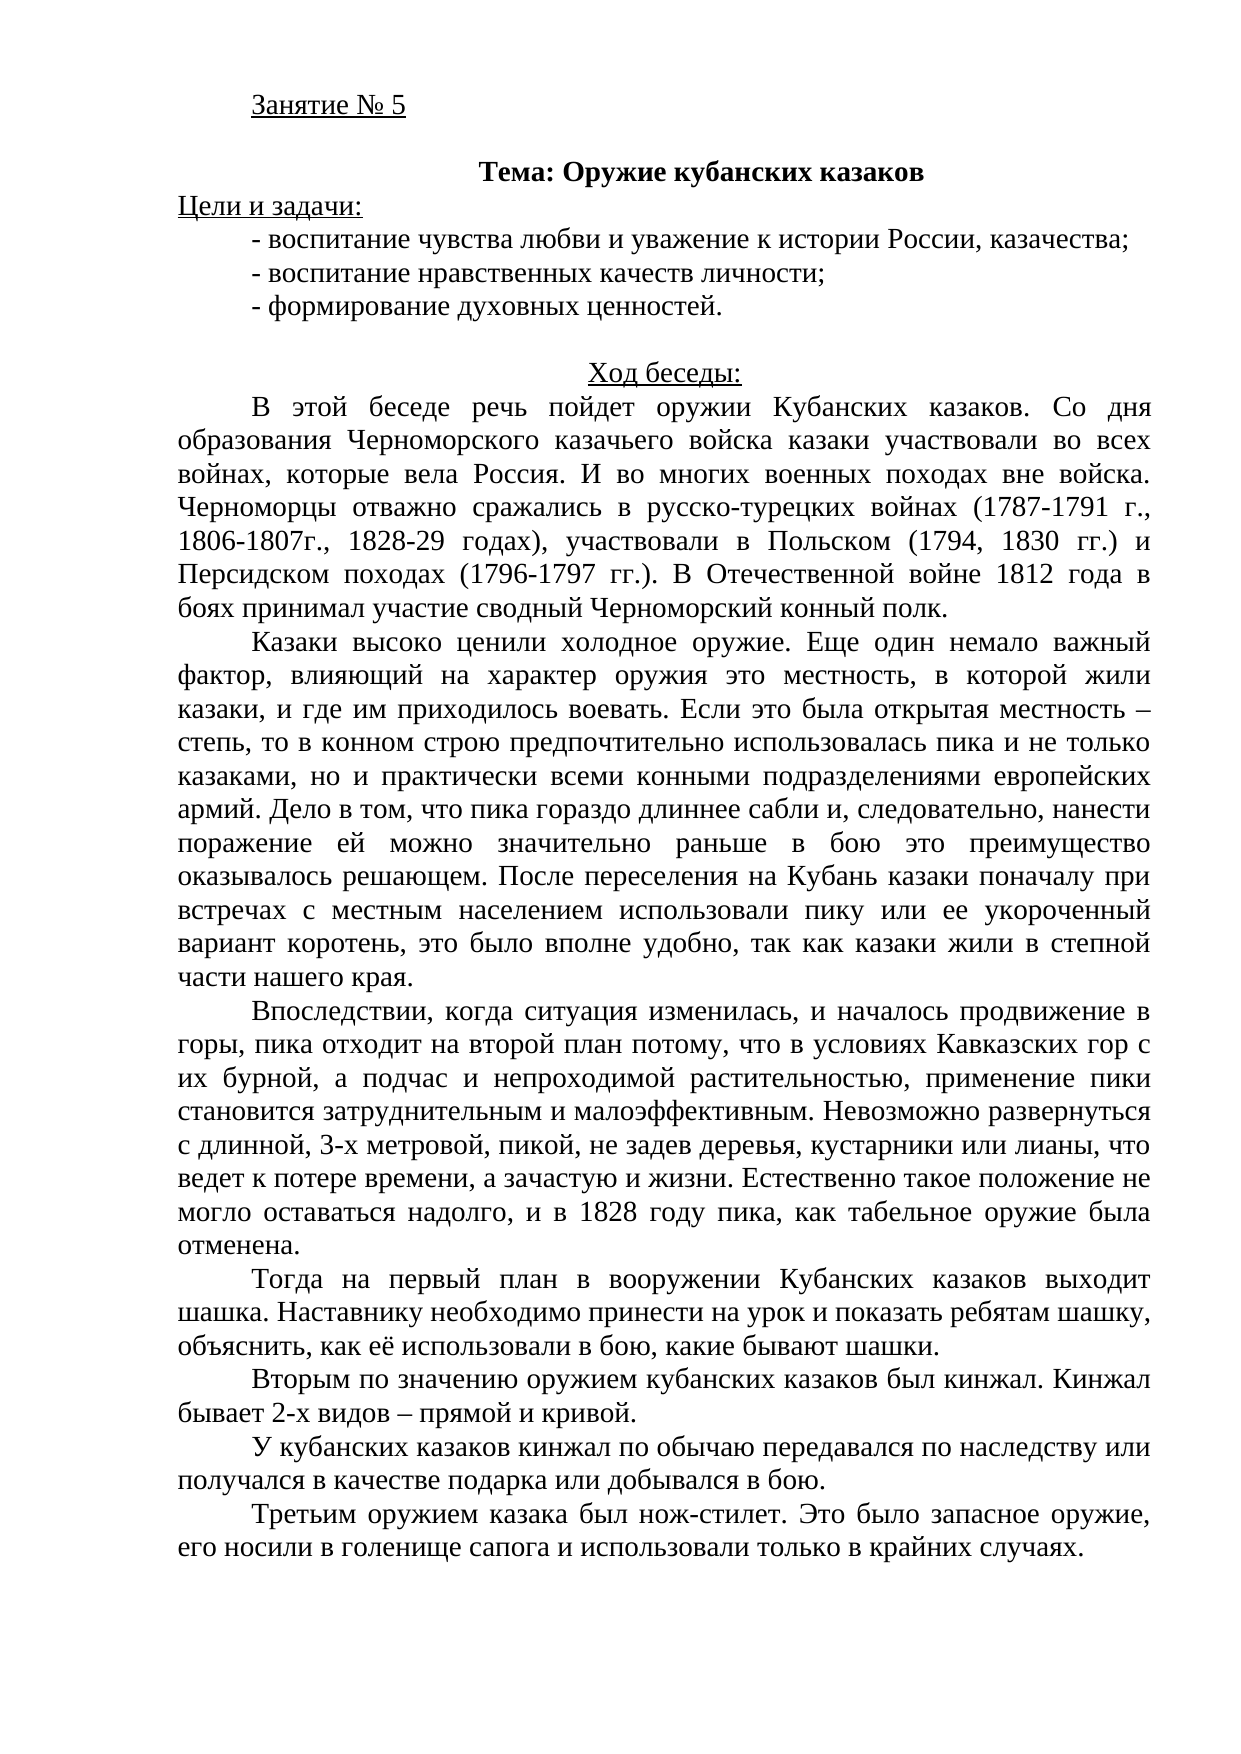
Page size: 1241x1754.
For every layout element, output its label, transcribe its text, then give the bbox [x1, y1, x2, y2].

text У кубанских казаков кинжал по обычаю передавался по наследству или получался в качестве подарка или добывался в бою. [177, 1429, 1152, 1496]
text Тема: Оружие кубанских казаков [177, 154, 1152, 188]
text Тогда на первый план в вооружении Кубанских казаков выходит шашка. Наставнику необходимо принести на урок и показать ребятам шашку, объяснить, как её использовали в бою, какие бывают шашки. [177, 1261, 1152, 1362]
text - формирование духовных ценностей. [177, 288, 1152, 322]
text Впоследствии, когда ситуация изменилась, и началось продвижение в горы, пика отходит на второй план потому, что в условиях Кавказских гор с их бурной, а подчас и непроходимой растительностью, применение пики становится затруднительным и малоэффективным. Невозможно развернуться с длинной, 3-х метровой, пикой, не задев деревья, кустарники или лианы, что ведет к потере времени, а зачастую и жизни. Естественно такое положение не могло оставаться надолго, и в 1828 году пика, как табельное оружие была отменена. [177, 993, 1152, 1261]
text Казаки высоко ценили холодное оружие. Еще один немало важный фактор, влияющий на характер оружия это местность, в которой жили казаки, и где им приходилось воевать. Если это была открытая местность – степь, то в конном строю предпочтительно использовалась пика и не только казаками, но и практически всеми конными подразделениями европейских армий. Дело в том, что пика гораздо длиннее сабли и, следовательно, нанести поражение ей можно значительно раньше в бою это преимущество оказывалось решающем. После переселения на Кубань казаки поначалу при встречах с местным населением использовали пику или ее укороченный вариант коротень, это было вполне удобно, так как казаки жили в степной части нашего края. [177, 624, 1152, 993]
text Занятие № 5 [177, 87, 1152, 121]
text - воспитание чувства любви и уважение к истории России, казачества; [177, 221, 1152, 255]
text Третьим оружием казака был нож-стилет. Это было запасное оружие, его носили в голенище сапога и использовали только в крайних случаях. [177, 1496, 1152, 1563]
text Цели и задачи: [177, 188, 1152, 221]
text В этой беседе речь пойдет оружии Кубанских казаков. Со дня образования Черноморского казачьего войска казаки участвовали во всех войнах, которые вела Россия. И во многих военных походах вне войска. Черноморцы отважно сражались в русско-турецких войнах (1787-1791 г., 1806-1807г., 1828-29 годах), участвовали в Польском (1794, 1830 гг.) и Персидском походах (1796-1797 гг.). В Отечественной войне 1812 года в боях принимал участие сводный Черноморский конный полк. [177, 389, 1152, 624]
text Ход беседы: [177, 355, 1152, 389]
text Вторым по значению оружием кубанских казаков был кинжал. Кинжал бывает 2-х видов – прямой и кривой. [177, 1362, 1152, 1429]
text - воспитание нравственных качеств личности; [177, 255, 1152, 288]
